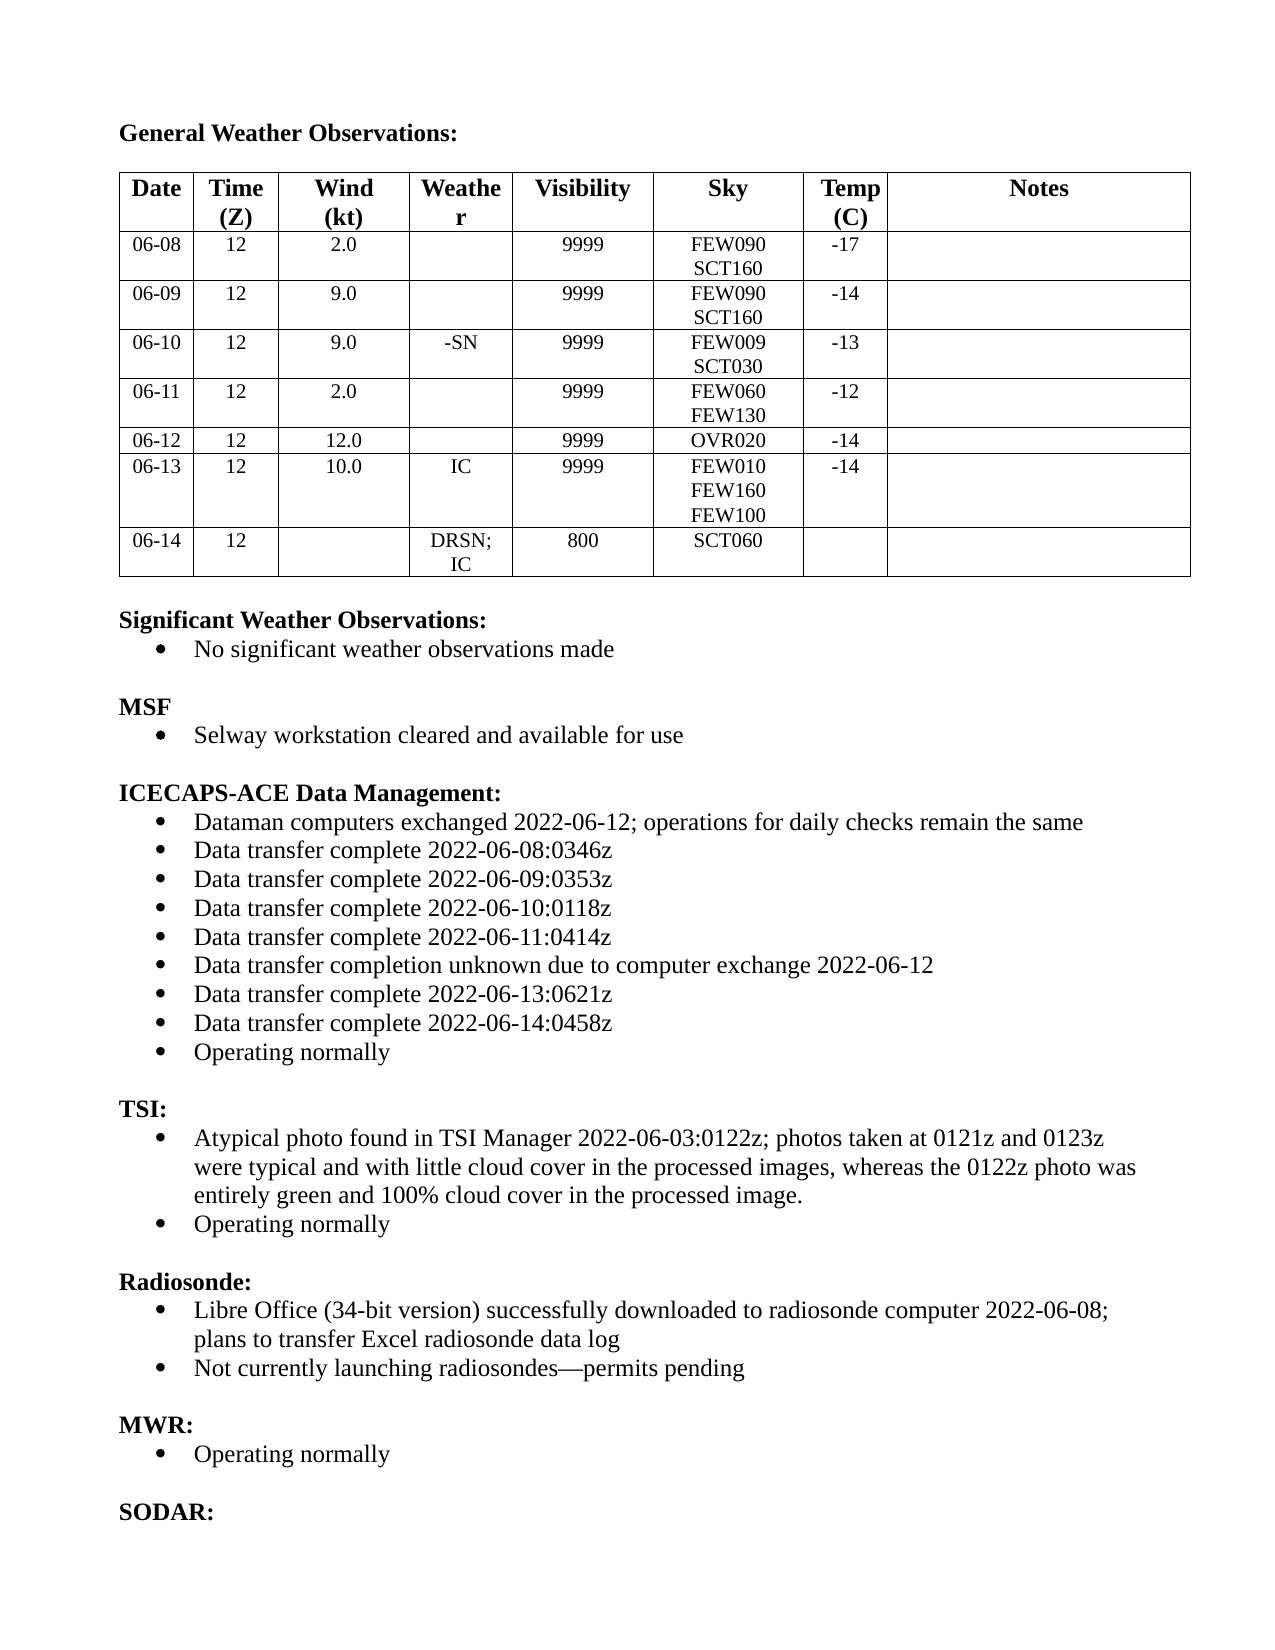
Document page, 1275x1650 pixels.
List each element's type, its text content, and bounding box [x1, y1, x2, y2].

table_cell 9999 [513, 379, 653, 427]
table_header Temp (C) [804, 173, 887, 231]
table_cell DRSN; IC [410, 528, 512, 576]
text Significant Weather Observations: [119, 606, 1156, 634]
table_cell 06-13 [120, 454, 193, 527]
table_cell 12 [194, 454, 278, 527]
table_header Weather [410, 173, 512, 231]
table_cell SCT060 [654, 528, 803, 576]
table_cell 12 [194, 281, 278, 329]
list Operating normally [156, 1209, 1156, 1238]
table_cell 9999 [513, 454, 653, 527]
table_cell 9999 [513, 281, 653, 329]
table_cell 9.0 [279, 330, 409, 378]
table_cell 2.0 [279, 379, 409, 427]
text TSI: [119, 1094, 1156, 1123]
list Dataman computers exchanged 2022-06-12; operations for daily checks remain the same [156, 807, 1156, 836]
text Radiosonde: [119, 1267, 1149, 1296]
table_cell FEW090 SCT160 [654, 232, 803, 280]
table_header Time (Z) [194, 173, 278, 231]
list Not currently launching radiosondes—permits pending [156, 1353, 1156, 1382]
table_cell [410, 281, 512, 329]
list Data transfer complete 2022-06-13:0621z [156, 979, 1156, 1008]
table_cell FEW090 SCT160 [654, 281, 803, 329]
table_cell 9999 [513, 330, 653, 378]
table_header Visibility [513, 173, 653, 231]
table_cell -17 [804, 232, 887, 280]
table_cell OVR020 [654, 428, 803, 453]
table_cell 9.0 [279, 281, 409, 329]
table_cell 06-08 [120, 232, 193, 280]
table_cell FEW060 FEW130 [654, 379, 803, 427]
table_cell [888, 330, 1190, 378]
table_cell [279, 528, 409, 576]
table_cell [410, 428, 512, 453]
table_cell -14 [804, 281, 887, 329]
table_cell [888, 379, 1190, 427]
text SODAR: [119, 1497, 1156, 1526]
list Selway workstation cleared and available for use [156, 721, 1156, 749]
table_cell IC [410, 454, 512, 527]
table_cell [888, 454, 1190, 527]
table_cell 06-10 [120, 330, 193, 378]
table_cell 9999 [513, 232, 653, 280]
table_cell -12 [804, 379, 887, 427]
table_header Wind (kt) [279, 173, 409, 231]
table_header Date [120, 173, 193, 231]
table_cell 800 [513, 528, 653, 576]
table_cell -14 [804, 428, 887, 453]
table_cell 2.0 [279, 232, 409, 280]
table_cell 10.0 [279, 454, 409, 527]
table_cell [410, 379, 512, 427]
table_cell 06-11 [120, 379, 193, 427]
table_cell [410, 232, 512, 280]
table_cell 12 [194, 379, 278, 427]
list Data transfer complete 2022-06-10:0118z [156, 893, 1156, 922]
text MWR: [119, 1411, 1156, 1439]
table_cell 06-12 [120, 428, 193, 453]
table_cell [804, 528, 887, 576]
table_cell [888, 528, 1190, 576]
table_header Notes [888, 173, 1190, 231]
text ICECAPS-ACE Data Management: [119, 778, 1156, 807]
table_cell [888, 281, 1190, 329]
table_cell [888, 232, 1190, 280]
table_cell 12 [194, 330, 278, 378]
table_cell 9999 [513, 428, 653, 453]
table_cell 12 [194, 428, 278, 453]
table_cell FEW009 SCT030 [654, 330, 803, 378]
table_cell [888, 428, 1190, 453]
list No significant weather observations made [156, 634, 1156, 663]
list Data transfer complete 2022-06-08:0346z [156, 836, 1156, 864]
text MSF [119, 692, 1156, 721]
list Operating normally [156, 1037, 1156, 1066]
table_cell 12 [194, 232, 278, 280]
list Data transfer completion unknown due to computer exchange 2022-06-12 [156, 951, 1156, 979]
list Operating normally [156, 1439, 1156, 1468]
table_header Sky [654, 173, 803, 231]
table_cell -SN [410, 330, 512, 378]
text General Weather Observations: [119, 118, 1156, 147]
table_cell -14 [804, 454, 887, 527]
list Atypical photo found in TSI Manager 2022-06-03:0122z; photos taken at 0121z and 0123z were typical and with little cloud cover in the processed images, whereas the 0122z photo was entirely green and 100% cloud cover in the processed image. [156, 1123, 1156, 1209]
list Data transfer complete 2022-06-14:0458z [156, 1008, 1156, 1037]
table_cell 12.0 [279, 428, 409, 453]
list Data transfer complete 2022-06-11:0414z [156, 922, 1156, 951]
table_cell 06-09 [120, 281, 193, 329]
list Data transfer complete 2022-06-09:0353z [156, 864, 1156, 893]
table_cell -13 [804, 330, 887, 378]
table_cell 06-14 [120, 528, 193, 576]
table_cell 12 [194, 528, 278, 576]
table_cell FEW010 FEW160 FEW100 [654, 454, 803, 527]
list Libre Office (34-bit version) successfully downloaded to radiosonde computer 2022-06-08; plans to transfer Excel radiosonde data log [156, 1296, 1156, 1353]
